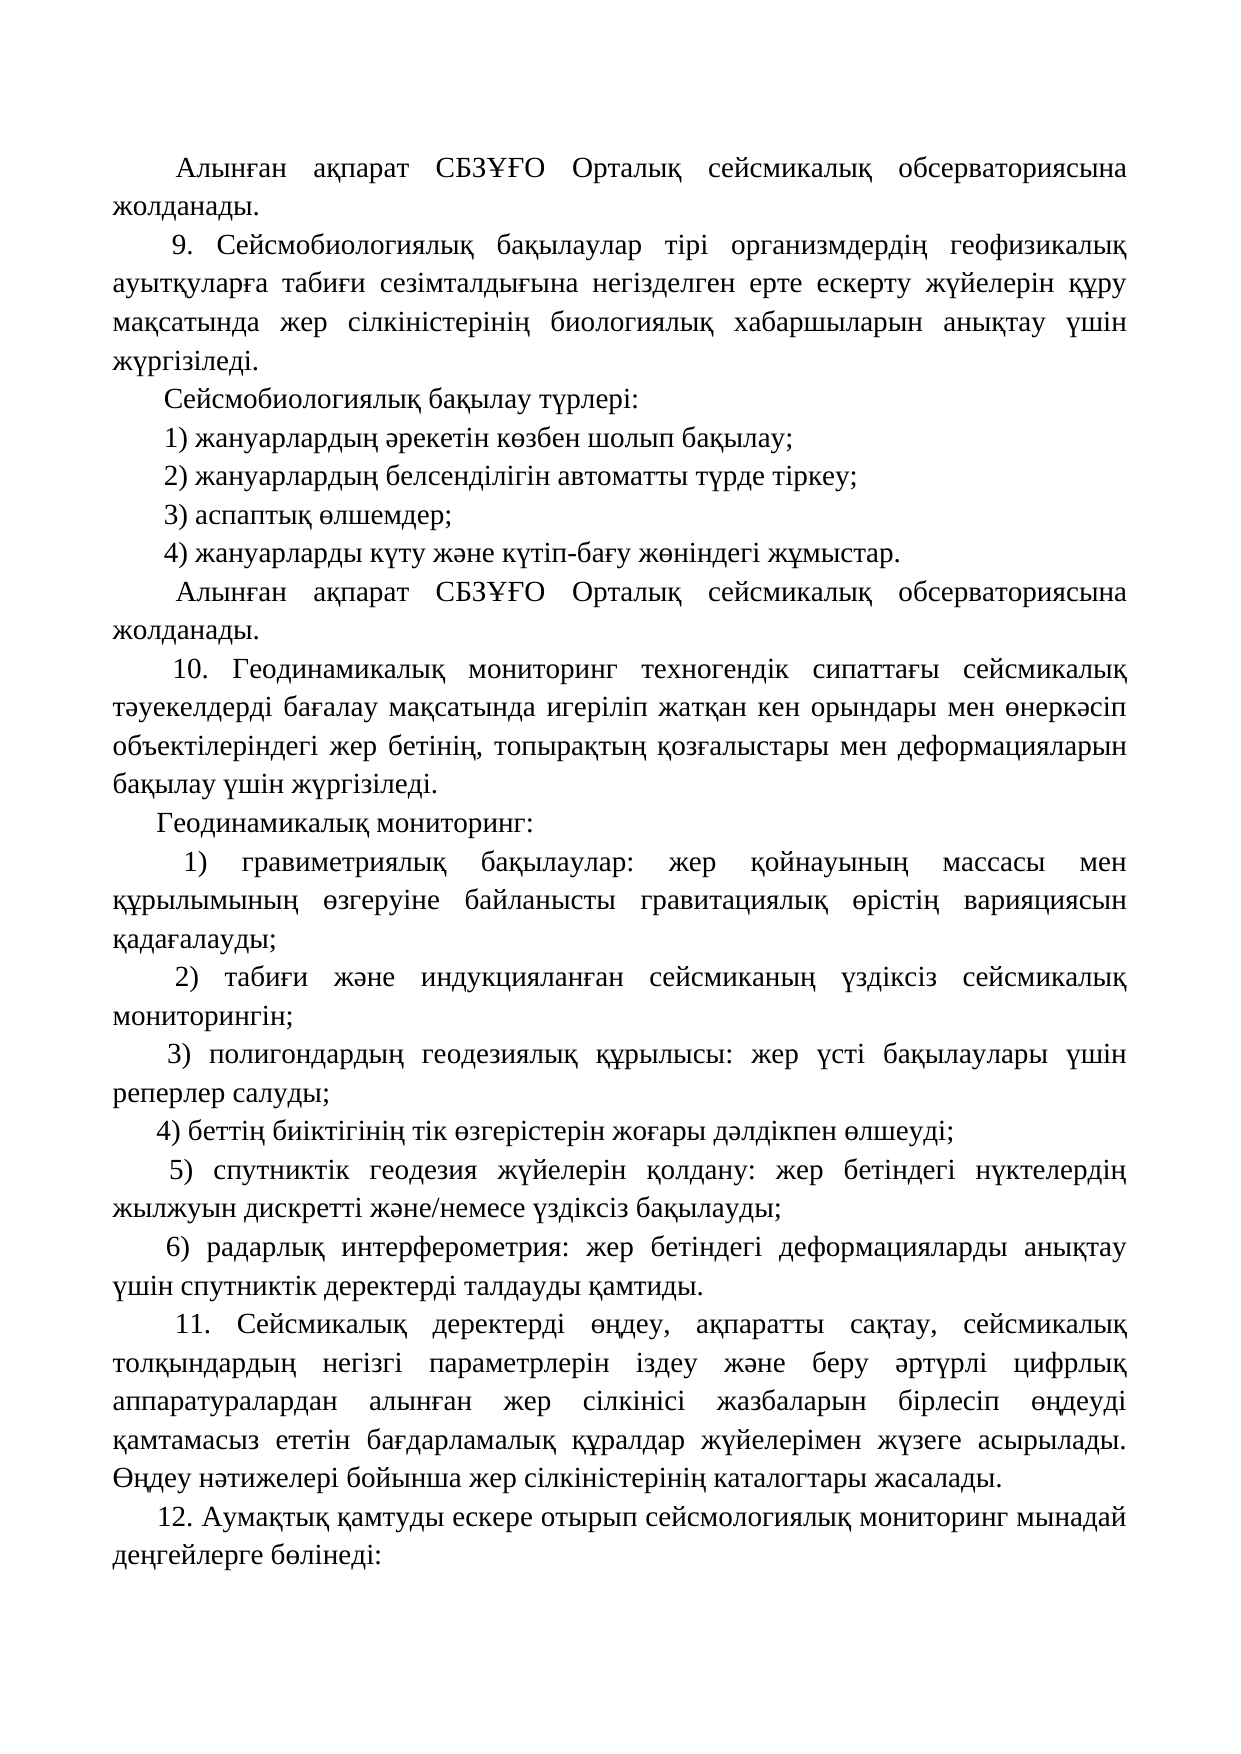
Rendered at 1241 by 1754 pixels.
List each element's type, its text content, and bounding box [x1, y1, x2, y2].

text Алынған ақпарат СБЗҰҒО Орталық сейсмикалық обсерваториясына жолданады. [112, 150, 1128, 222]
text 11. Сейсмикалық деректерді өңдеу, ақпаратты сақтау, сейсмикалық толқындардың негізгі параметрлерін іздеу және беру әртүрлі цифрлық аппаратуралардан алынған жер сілкінісі жазбаларын бірлесіп өңдеуді қамтамасыз ететін бағдарламалық құралдар жүйелерімен жүзеге асырылады. Өңдеу нәтижелері бойынша жер сілкіністерінің каталогтары жасалады. [112, 1306, 1128, 1494]
text 2) жануарлардың белсенділігін автоматты түрде тіркеу; [112, 458, 1128, 492]
text Алынған ақпарат СБЗҰҒО Орталық сейсмикалық обсерваториясына жолданады. [112, 574, 1128, 646]
text Геодинамикалық мониторинг: [112, 805, 1128, 839]
text Сейсмобиологиялық бақылау түрлері: [112, 381, 1128, 415]
text 5) спутниктік геодезия жүйелерін қолдану: жер бетіндегі нүктелердің жылжуын дискретті және/немесе үздіксіз бақылауды; [112, 1152, 1128, 1224]
text 3) аспаптық өлшемдер; [112, 497, 1128, 530]
text 1) гравиметриялық бақылаулар: жер қойнауының массасы мен құрылымының өзгеруіне байланысты гравитациялық өрістің варияциясын қадағалауды; [112, 844, 1128, 954]
text 1) жануарлардың әрекетін көзбен шолып бақылау; [112, 420, 1128, 453]
text 10. Геодинамикалық мониторинг техногендік сипаттағы сейсмикалық тәуекелдерді бағалау мақсатында игеріліп жатқан кен орындары мен өнеркәсіп объектілеріндегі жер бетінің, топырақтың қозғалыстары мен деформацияларын бақылау үшін жүргізіледі. [112, 651, 1128, 800]
text 2) табиғи және индукцияланған сейсмиканың үздіксіз сейсмикалық мониторингін; [112, 959, 1128, 1031]
text 4) беттің биіктігінің тік өзгерістерін жоғары дәлдікпен өлшеуді; [112, 1113, 1128, 1147]
text 3) полигондардың геодезиялық құрылысы: жер үсті бақылаулары үшін реперлер салуды; [112, 1036, 1128, 1108]
text 6) радарлық интерферометрия: жер бетіндегі деформацияларды анықтау үшін спутниктік деректерді талдауды қамтиды. [112, 1229, 1128, 1301]
text 4) жануарларды күту және күтіп-бағу жөніндегі жұмыстар. [112, 535, 1128, 569]
text 12. Аумақтық қамтуды ескере отырып сейсмологиялық мониторинг мынадай деңгейлерге бөлінеді: [112, 1499, 1128, 1571]
text 9. Сейсмобиологиялық бақылаулар тірі организмдердің геофизикалық ауытқуларға табиғи сезімталдығына негізделген ерте ескерту жүйелерін құру мақсатында жер сілкіністерінің биологиялық хабаршыларын анықтау үшін жүргізіледі. [112, 227, 1128, 376]
